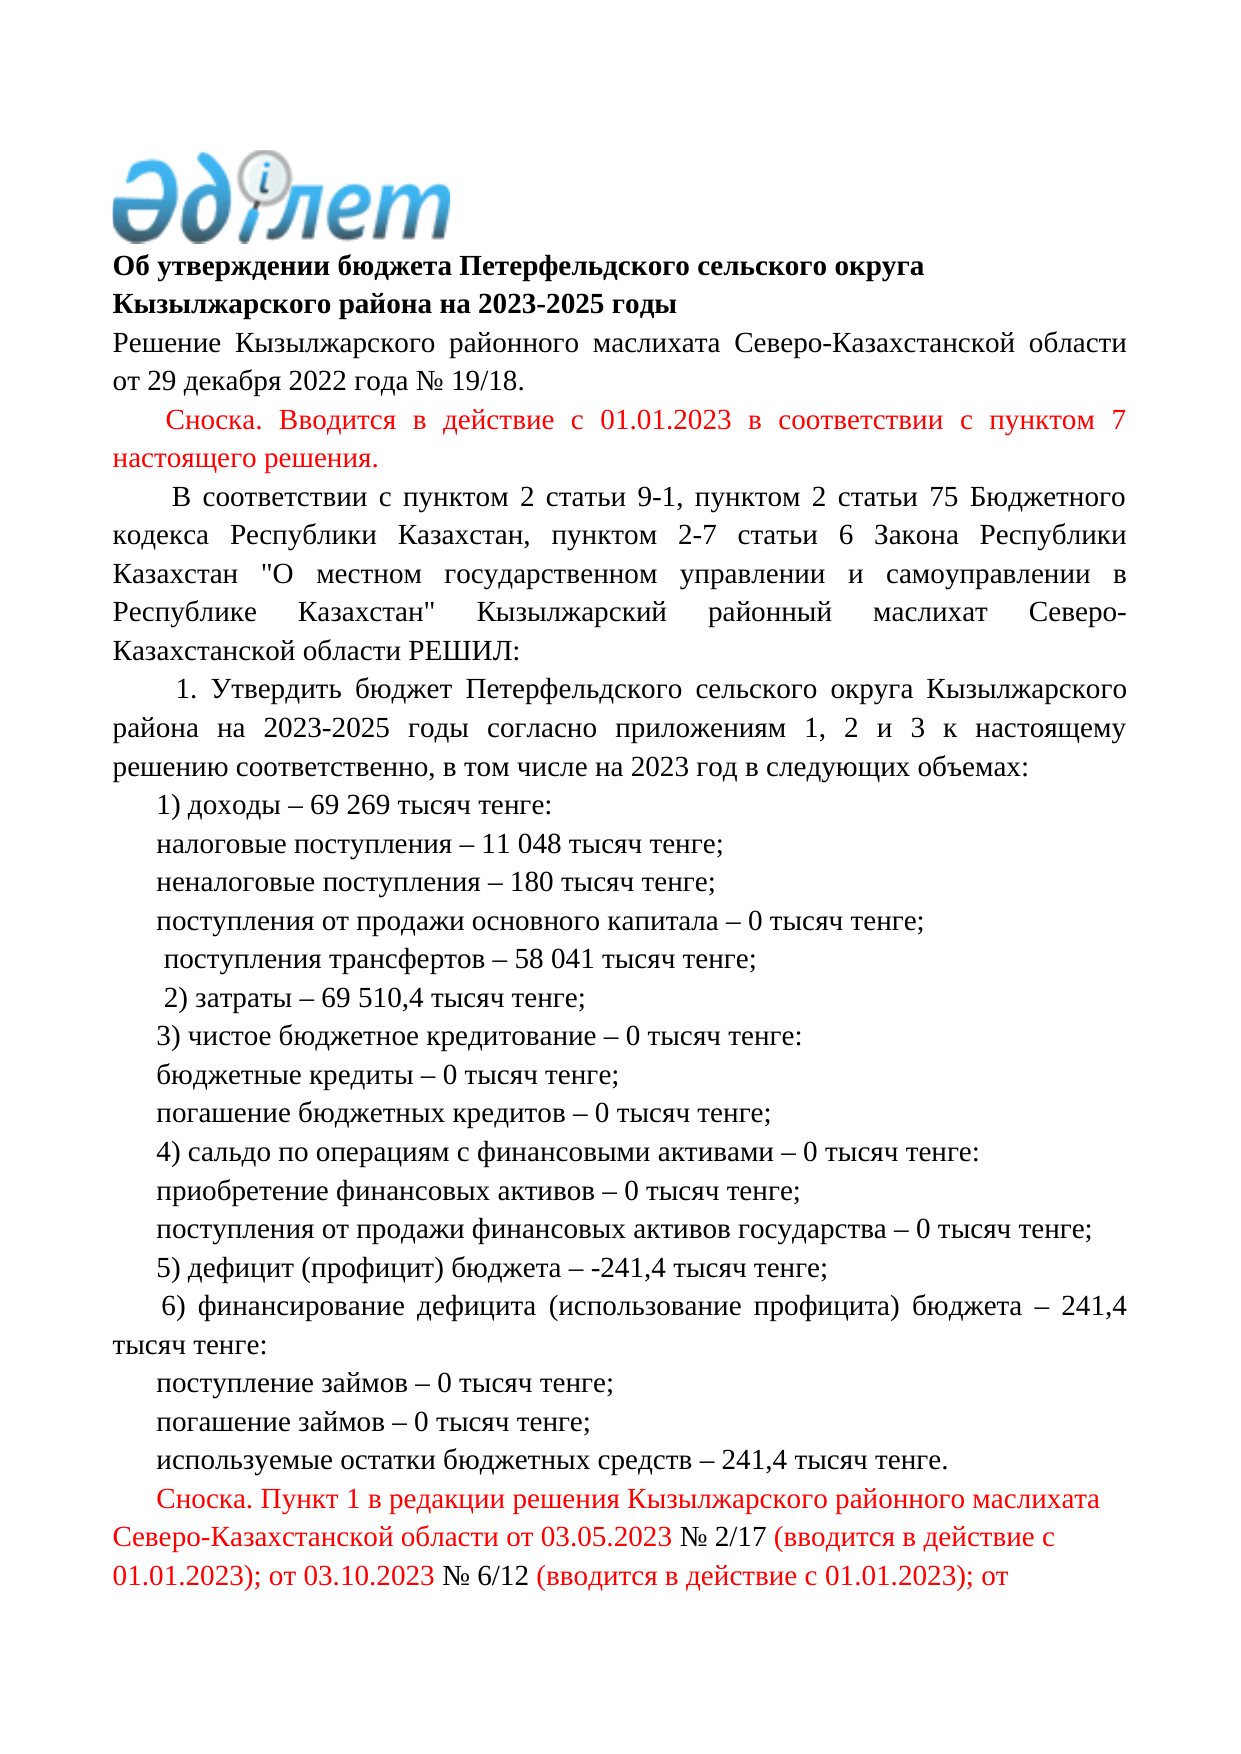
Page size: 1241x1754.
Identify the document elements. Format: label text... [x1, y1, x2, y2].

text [112, 1481, 1128, 1592]
text В соответствии с пунктом 2 статьи 9-1, пунктом 2 статьи 75 Бюджетного кодекса Республики Казахстан, пунктом 2-7 статьи 6 Закона Республики Казахстан "О местном государственном управлении и самоуправлении в Республике Казахстан" Кызылжарский районный маслихат Северо-Казахстанской области РЕШИЛ: [112, 479, 1128, 667]
picture [112, 150, 451, 244]
text используемые остатки бюджетных средств – 241,4 тысяч тенге. [112, 1442, 1128, 1476]
text бюджетные кредиты – 0 тысяч тенге; [112, 1057, 1128, 1091]
text Решение Кызылжарского районного маслихата Северо-Казахстанской области от 29 декабря 2022 года № 19/18. [112, 325, 1128, 397]
text 2) затраты – 69 510,4 тысяч тенге; [112, 980, 1128, 1013]
text приобретение финансовых активов – 0 тысяч тенге; [112, 1173, 1128, 1206]
text поступление займов – 0 тысяч тенге; [112, 1365, 1128, 1399]
text поступления от продажи основного капитала – 0 тысяч тенге; [112, 903, 1128, 936]
text погашение займов – 0 тысяч тенге; [112, 1404, 1128, 1437]
text поступления от продажи финансовых активов государства – 0 тысяч тенге; [112, 1211, 1128, 1245]
text поступления трансфертов – 58 041 тысяч тенге; [112, 941, 1128, 975]
text погашение бюджетных кредитов – 0 тысяч тенге; [112, 1096, 1128, 1129]
text 1) доходы – 69 269 тысяч тенге: [112, 787, 1128, 821]
text 3) чистое бюджетное кредитование – 0 тысяч тенге: [112, 1018, 1128, 1052]
text 5) дефицит (профицит) бюджета – -241,4 тысяч тенге; [112, 1250, 1128, 1283]
text Сноска. Вводится в действие с 01.01.2023 в соответствии с пунктом 7 настоящего решения. [112, 402, 1128, 474]
text Об утверждении бюджета Петерфельдского сельского округа Кызылжарского района на 2023-2025 годы [112, 248, 1128, 320]
text налоговые поступления – 11 048 тысяч тенге; [112, 826, 1128, 859]
text 1. Утвердить бюджет Петерфельдского сельского округа Кызылжарского района на 2023-2025 годы согласно приложениям 1, 2 и 3 к настоящему решению соответственно, в том числе на 2023 год в следующих объемах: [112, 672, 1128, 782]
text 6) финансирование дефицита (использование профицита) бюджета – 241,4 тысяч тенге: [112, 1288, 1128, 1360]
text 4) сальдо по операциям с финансовыми активами – 0 тысяч тенге: [112, 1134, 1128, 1168]
text неналоговые поступления – 180 тысяч тенге; [112, 864, 1128, 898]
